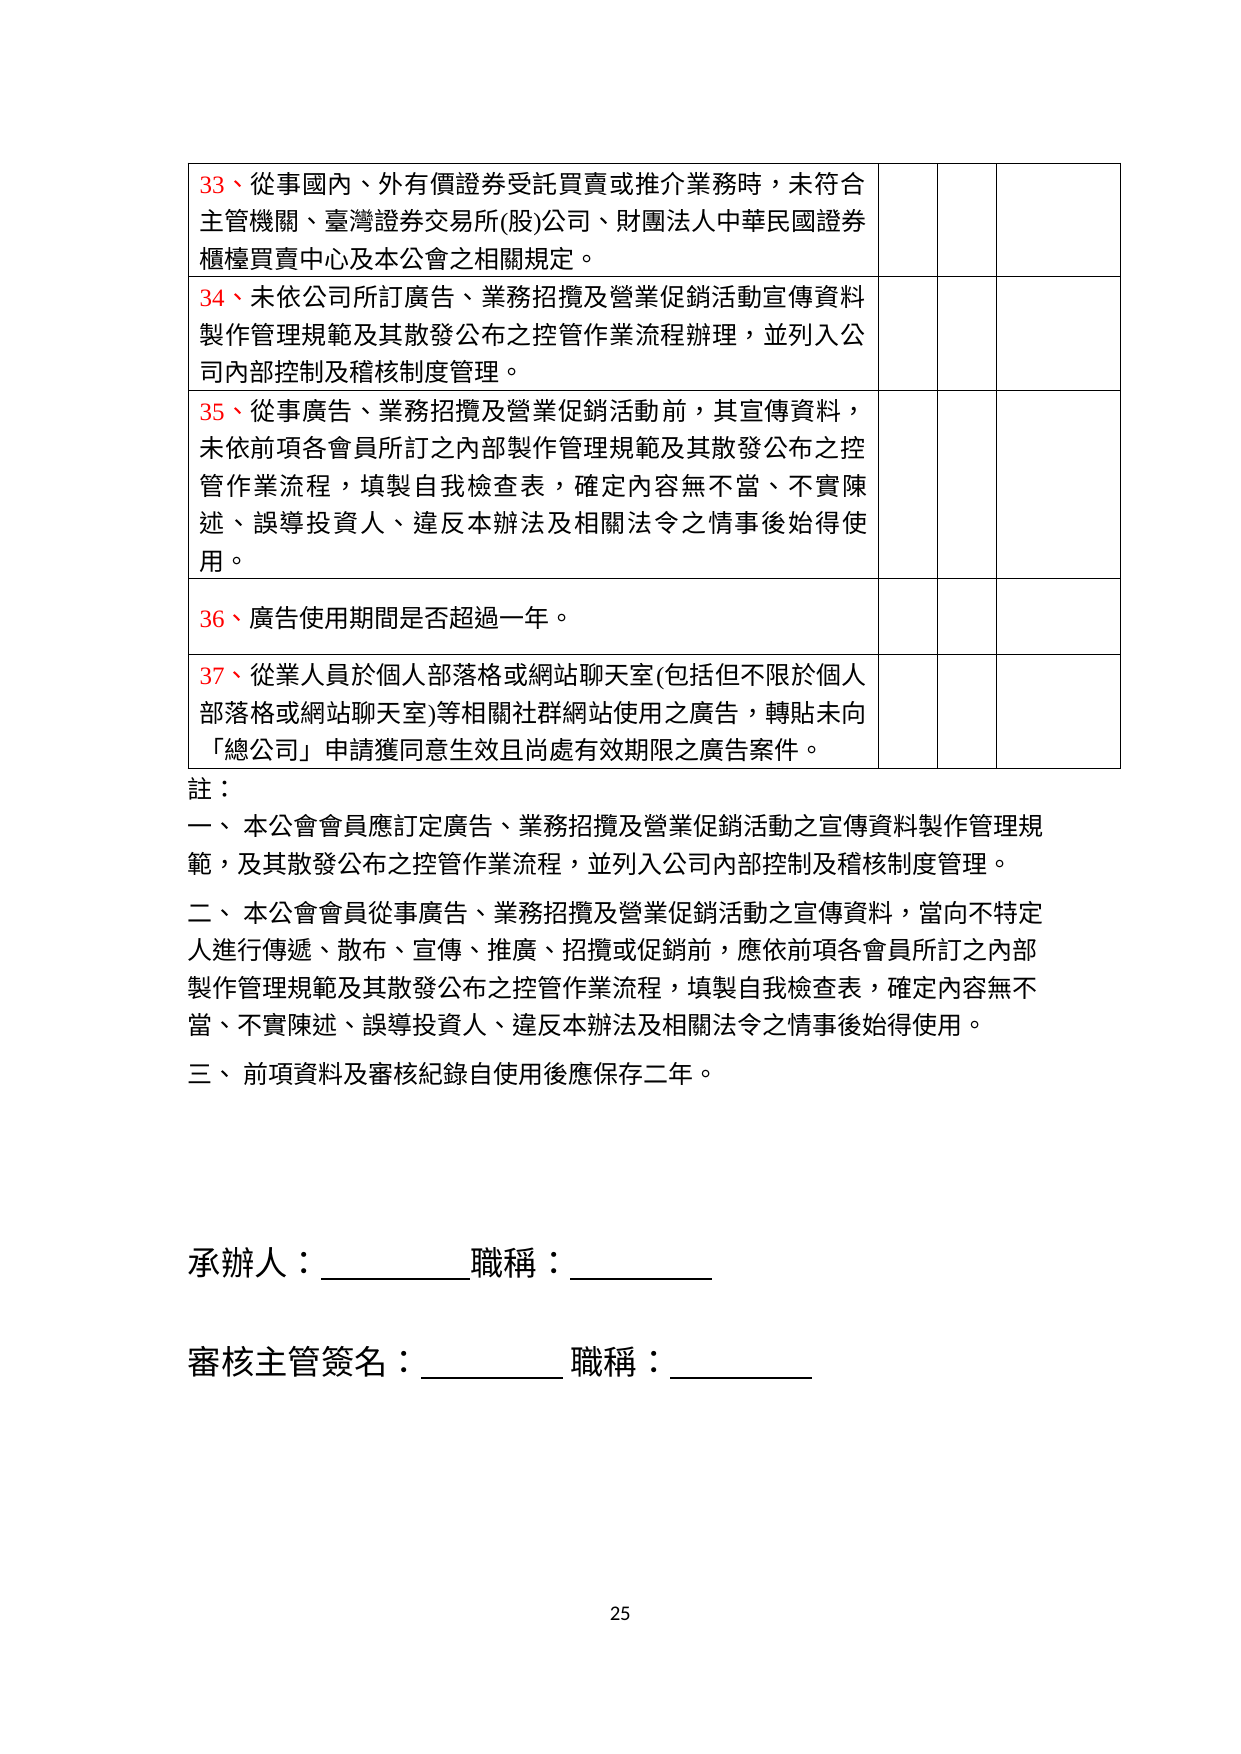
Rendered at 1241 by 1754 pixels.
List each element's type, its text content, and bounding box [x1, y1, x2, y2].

table_cell 36、廣告使用期間是否超過一年。 [189, 579, 878, 654]
table_cell 37、從業人員於個人部落格或網站聊天室(包括但不限於個人部落格或網站聊天室)等相關社群網站使用之廣告，轉貼未向「總公司」申請獲同意生效且尚處有效期限之廣告案件。 [189, 655, 878, 768]
table_cell 34、未依公司所訂廣告、業務招攬及營業促銷活動宣傳資料製作管理規範及其散發公布之控管作業流程辦理，並列入公司內部控制及稽核制度管理。 [189, 277, 878, 389]
table_cell [879, 579, 937, 654]
table_cell [938, 164, 996, 276]
table_cell [879, 277, 937, 389]
text 審核主管簽名： 職稱： [187, 1322, 1053, 1397]
table_cell [997, 164, 1120, 276]
table_cell [997, 391, 1120, 578]
table_cell [938, 391, 996, 578]
text 註： [187, 769, 1053, 806]
text 三、 前項資料及審核紀錄自使用後應保存二年。 [187, 1054, 1053, 1091]
table_cell [879, 391, 937, 578]
text 承辦人： 職稱： [187, 1223, 1053, 1298]
table_cell [879, 164, 937, 276]
table_cell [879, 655, 937, 768]
text 一、 本公會會員應訂定廣告、業務招攬及營業促銷活動之宣傳資料製作管理規範，及其散發公布之控管作業流程，並列入公司內部控制及稽核制度管理。 [187, 806, 1053, 881]
table_cell [938, 655, 996, 768]
text 二、 本公會會員從事廣告、業務招攬及營業促銷活動之宣傳資料，當向不特定人進行傳遞、散布、宣傳、推廣、招攬或促銷前，應依前項各會員所訂之內部製作管理規範及其散發公布之控管作業流程，填製自我檢查表，確定內容無不當、不實陳述、誤導投資人、違反本辦法及相關法令之情事後始得使用。 [187, 892, 1053, 1042]
table_cell [997, 277, 1120, 389]
table_cell 35、從事廣告、業務招攬及營業促銷活動前，其宣傳資料，未依前項各會員所訂之內部製作管理規範及其散發公布之控管作業流程，填製自我檢查表，確定內容無不當、不實陳述、誤導投資人、違反本辦法及相關法令之情事後始得使用。 [189, 391, 878, 578]
table_cell [997, 655, 1120, 768]
table_cell [938, 277, 996, 389]
table_cell [997, 579, 1120, 654]
table_cell [938, 579, 996, 654]
table_cell 33、從事國內、外有價證券受託買賣或推介業務時，未符合主管機關、臺灣證券交易所(股)公司、財團法人中華民國證券櫃檯買賣中心及本公會之相關規定。 [189, 164, 878, 276]
